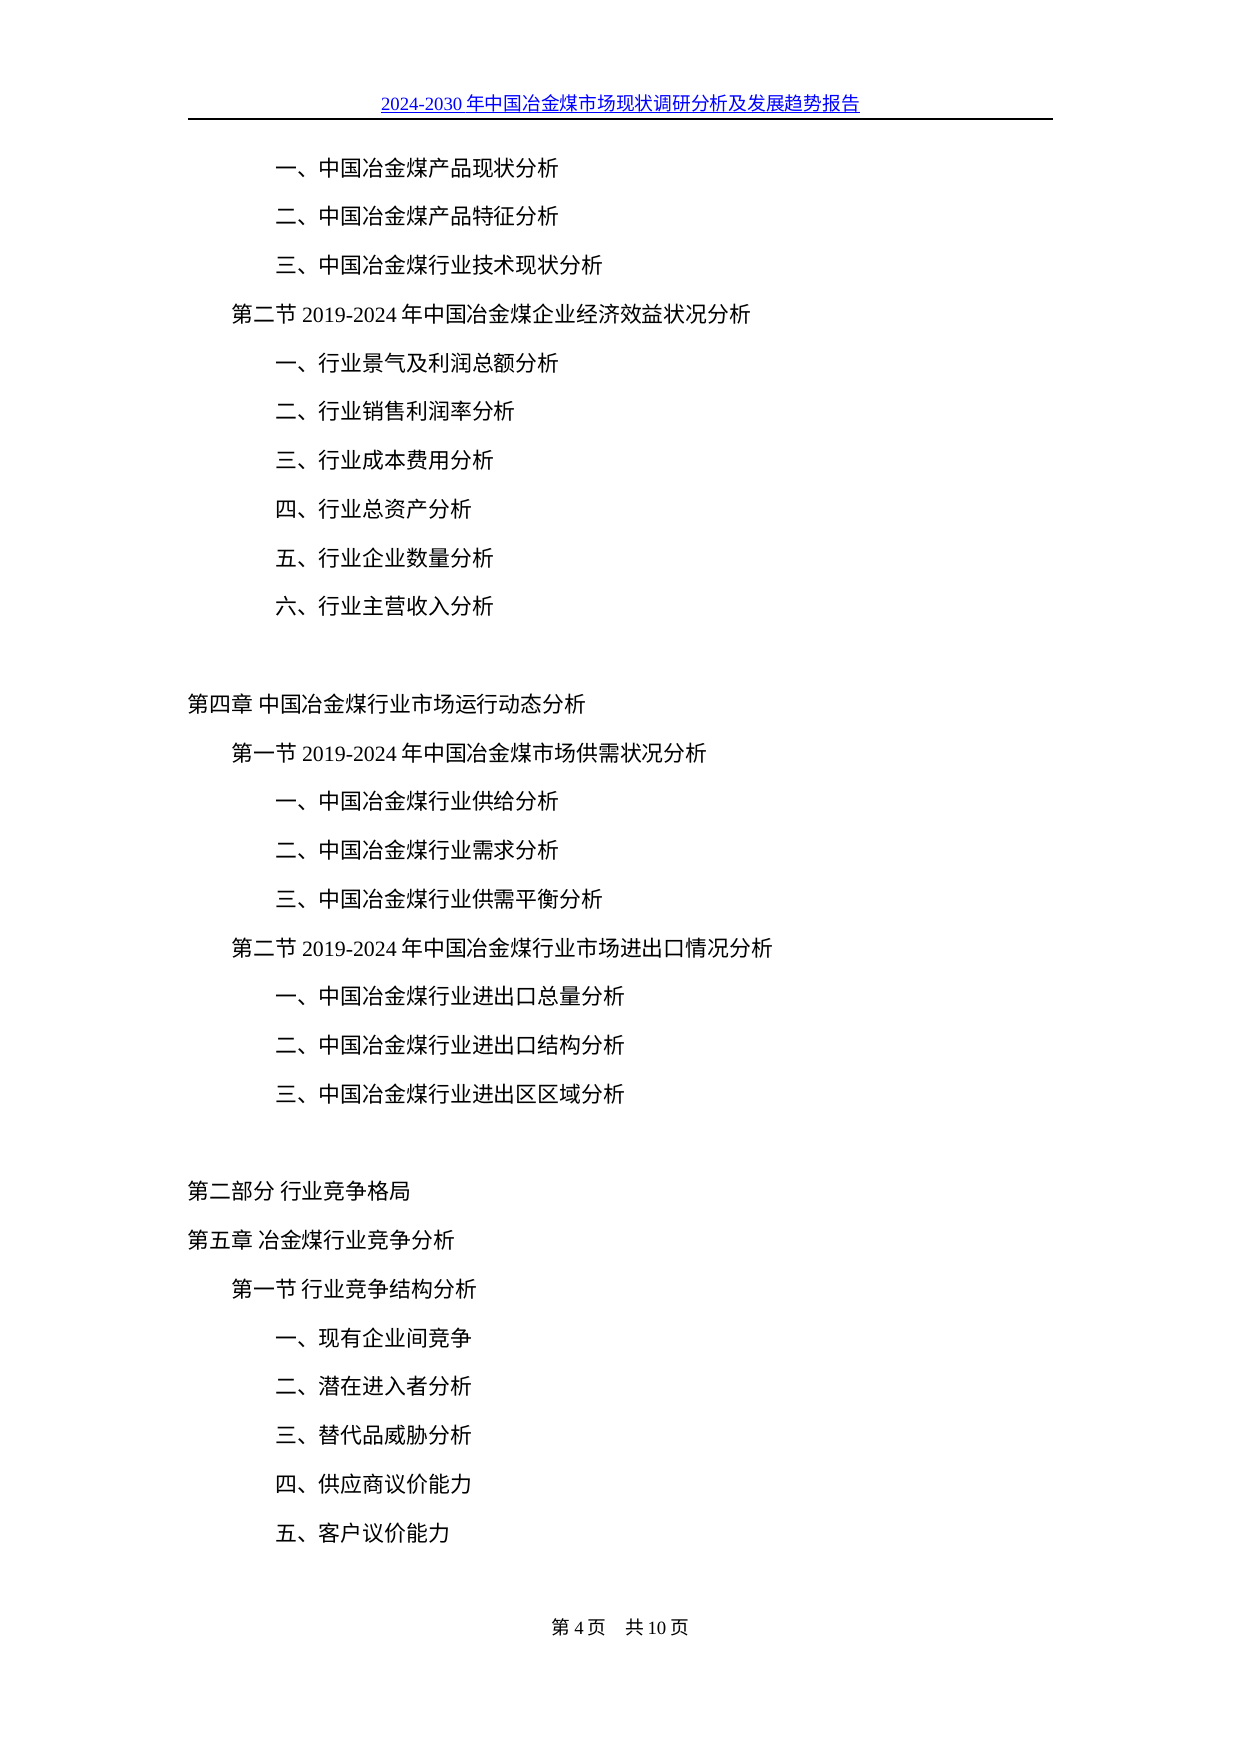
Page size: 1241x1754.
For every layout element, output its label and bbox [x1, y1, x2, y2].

text [187, 150, 1053, 1548]
